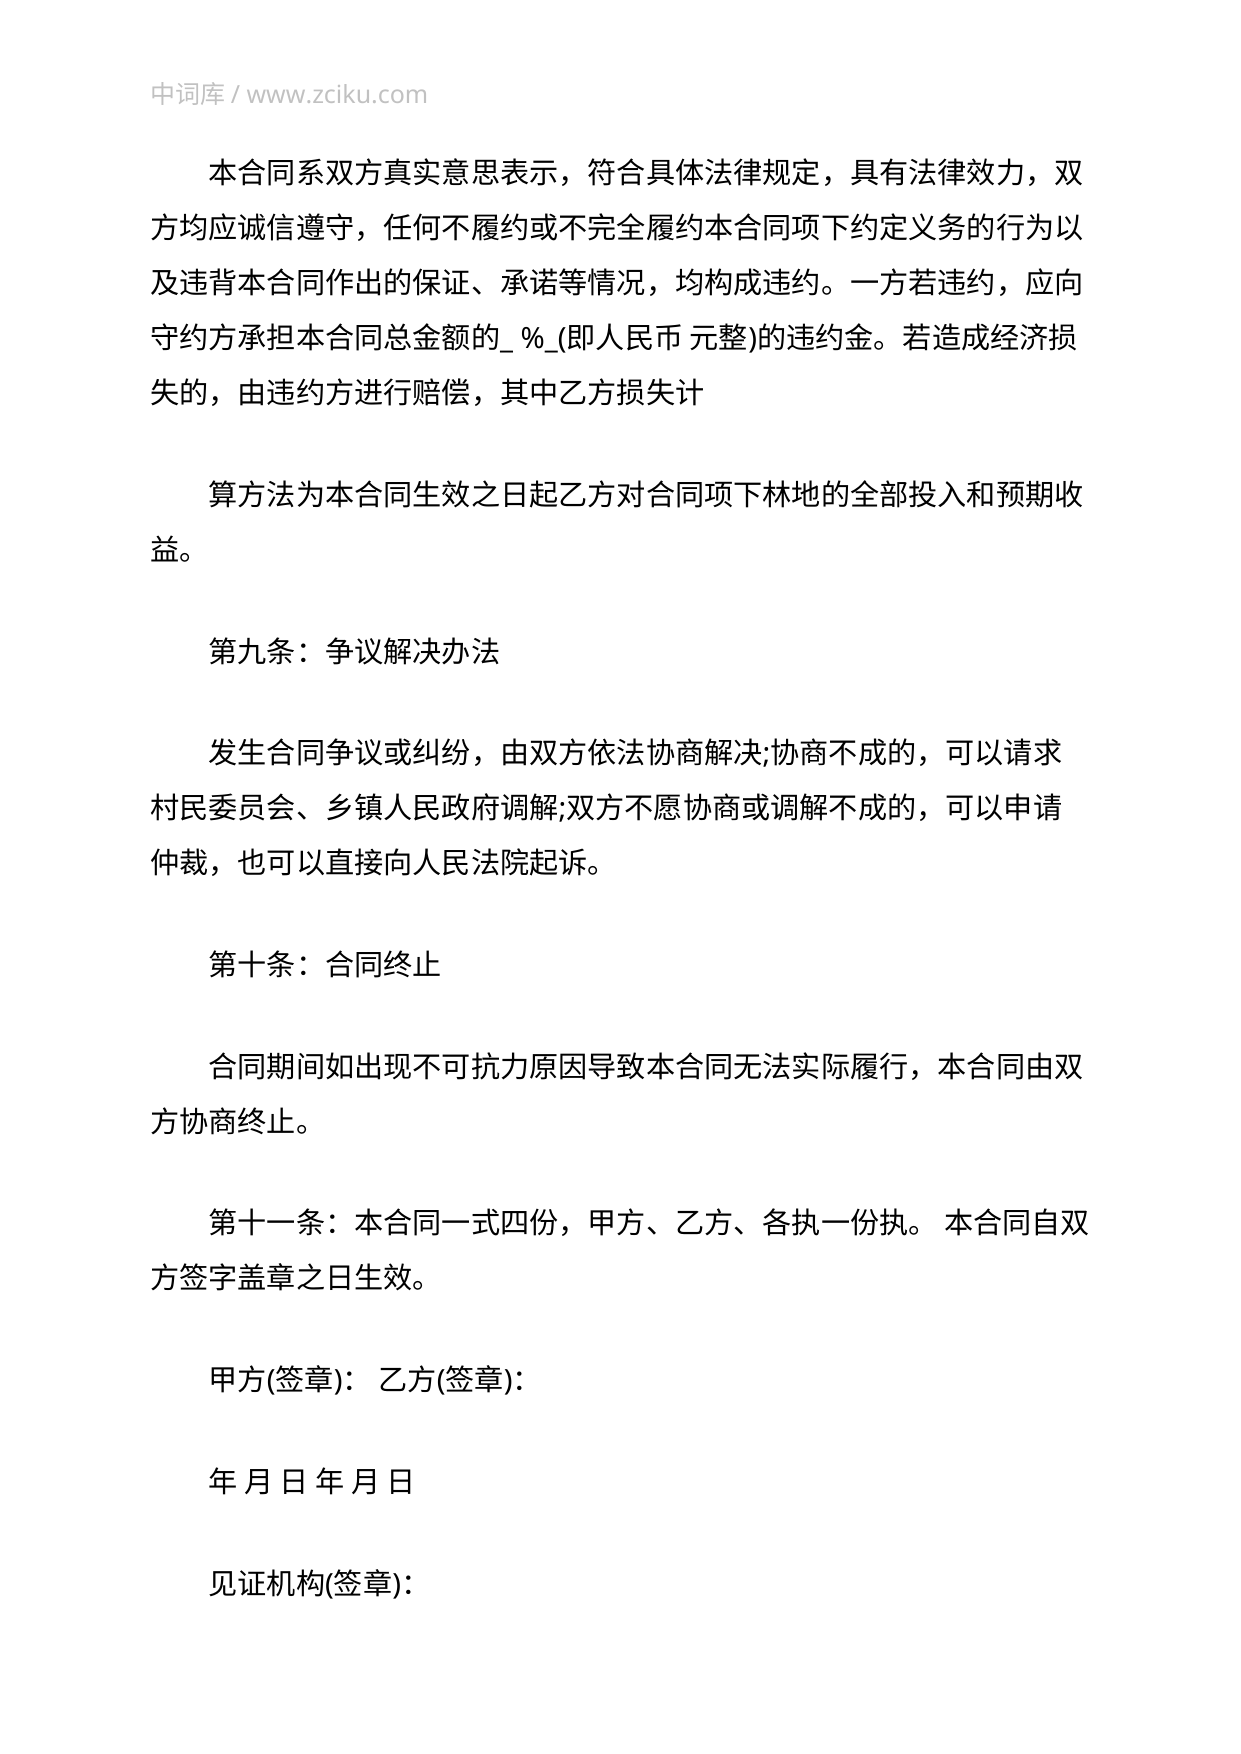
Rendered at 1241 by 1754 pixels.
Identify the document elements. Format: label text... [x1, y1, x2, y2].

text 第十一条：本合同一式四份，甲方、乙方、各执一份执。 本合同自双方签字盖章之日生效。 [150, 1200, 1090, 1297]
text 第九条：争议解决办法 [150, 628, 1090, 670]
text 合同期间如出现不可抗力原因导致本合同无法实际履行，本合同由双方协商终止。 [150, 1043, 1090, 1141]
text 第十条：合同终止 [150, 942, 1090, 984]
text 见证机构(签章)： [150, 1561, 1090, 1603]
text 甲方(签章)： 乙方(签章)： [150, 1357, 1090, 1399]
text 年 月 日 年 月 日 [150, 1459, 1090, 1501]
text 发生合同争议或纠纷，由双方依法协商解决;协商不成的，可以请求村民委员会、乡镇人民政府调解;双方不愿协商或调解不成的，可以申请仲裁，也可以直接向人民法院起诉。 [150, 730, 1090, 882]
text 本合同系双方真实意思表示，符合具体法律规定，具有法律效力，双方均应诚信遵守，任何不履约或不完全履约本合同项下约定义务的行为以及违背本合同作出的保证、承诺等情况，均构成违约。一方若违约，应向守约方承担本合同总金额的_ %_(即人民币 元整)的违约金。若造成经济损失的，由违约方进行赔偿，其中乙方损失计 [150, 150, 1090, 412]
text 算方法为本合同生效之日起乙方对合同项下林地的全部投入和预期收益。 [150, 471, 1090, 569]
